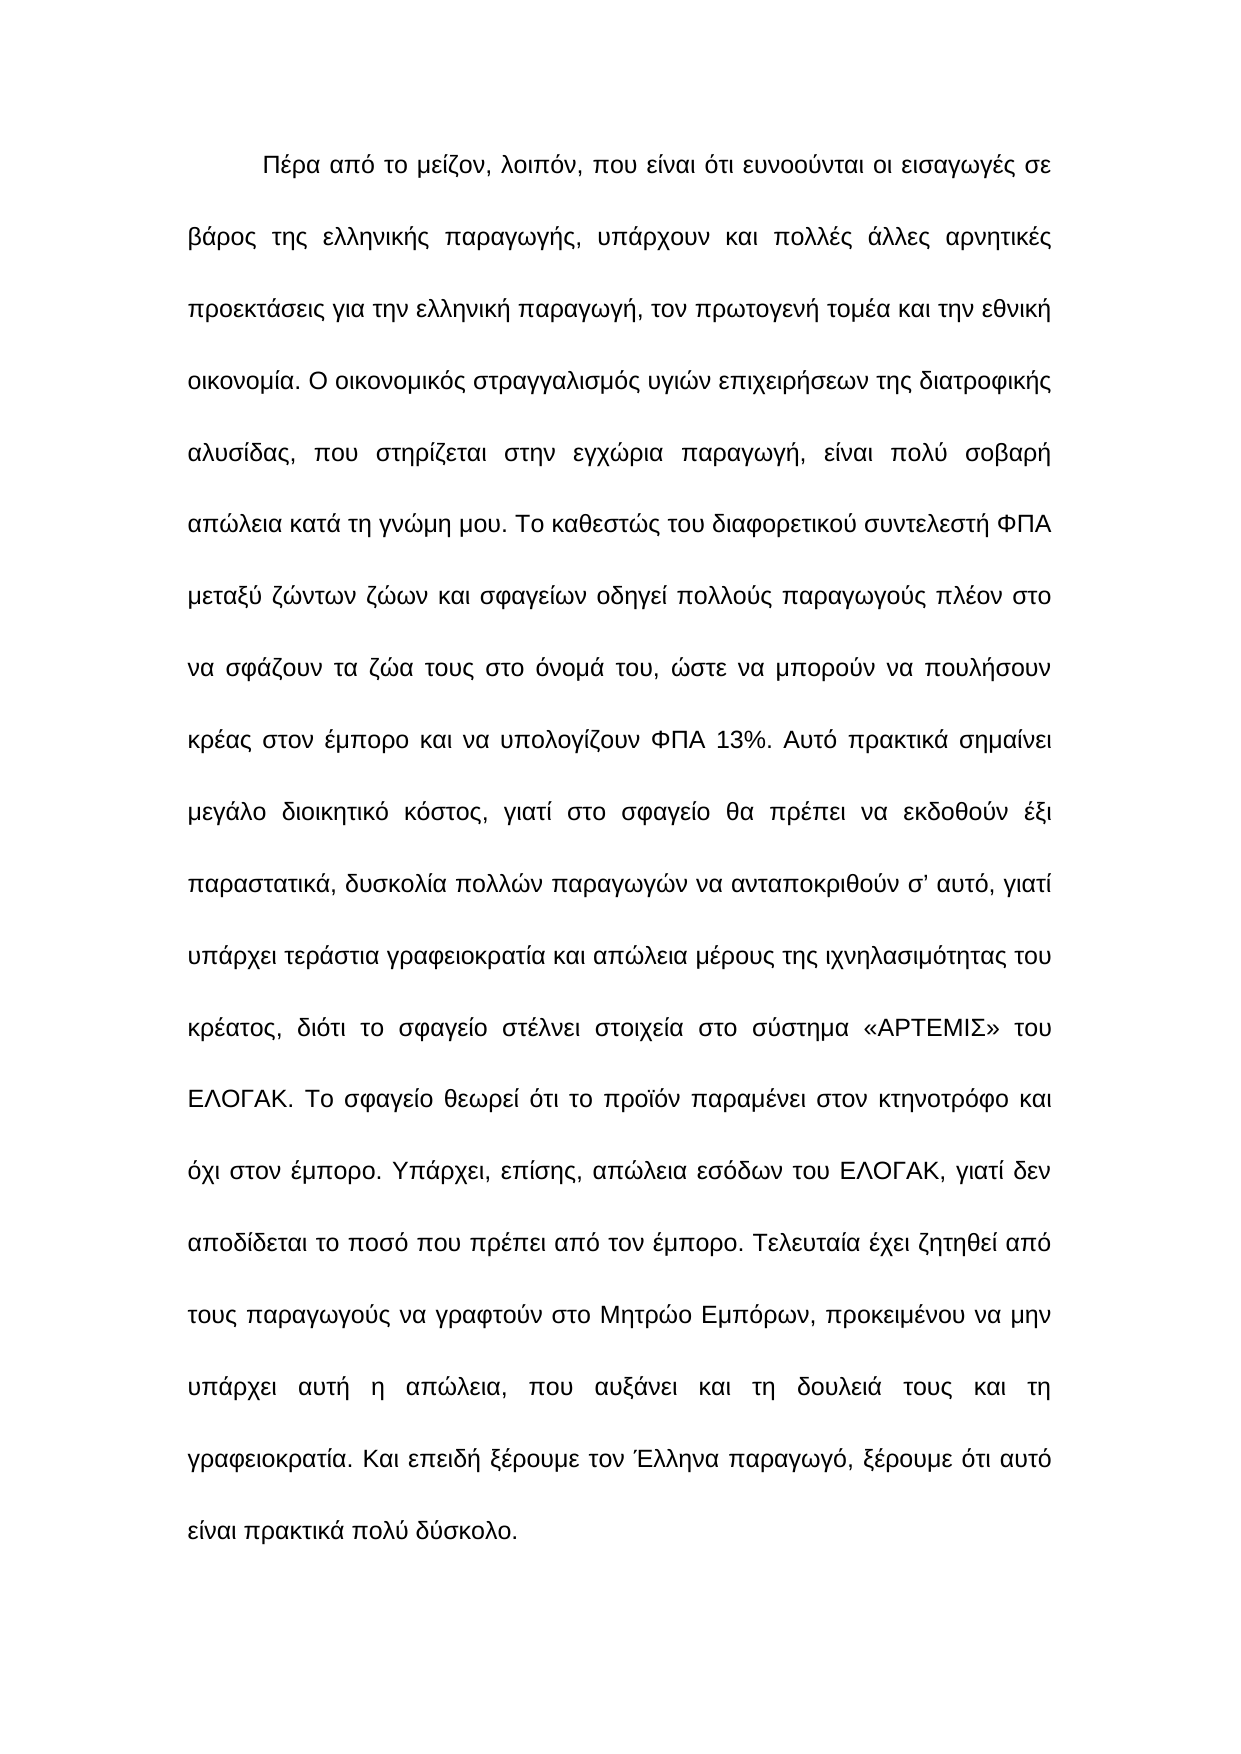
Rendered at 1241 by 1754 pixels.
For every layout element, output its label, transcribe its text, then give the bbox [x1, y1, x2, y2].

text Πέρα από το μείζον, λοιπόν, που είναι ότι ευνοούνται οι εισαγωγές σε βάρος της ελληνικής παραγωγής, υπάρχουν και πολλές άλλες αρνητικές προεκτάσεις για την ελληνική παραγωγή, τον πρωτογενή τομέα και την εθνική οικονομία. Ο οικονομικός στραγγαλισμός υγιών επιχειρήσεων της διατροφικής αλυσίδας, που στηρίζεται στην εγχώρια παραγωγή, είναι πολύ σοβαρή απώλεια κατά τη γνώμη μου. Το καθεστώς του διαφορετικού συντελεστή ΦΠΑ μεταξύ ζώντων ζώων και σφαγείων οδηγεί πολλούς παραγωγούς πλέον στο να σφάζουν τα ζώα τους στο όνομά του, ώστε να μπορούν να πουλήσουν κρέας στον έμπορο και να υπολογίζουν ΦΠΑ 13%. Αυτό πρακτικά σημαίνει μεγάλο διοικητικό κόστος, γιατί στο σφαγείο θα πρέπει να εκδοθούν έξι παραστατικά, δυσκολία πολλών παραγωγών να ανταποκριθούν σ’ αυτό, γιατί υπάρχει τεράστια γραφειοκρατία και απώλεια μέρους της ιχνηλασιμότητας του κρέατος, διότι το σφαγείο στέλνει στοιχεία στο σύστημα «ΑΡΤΕΜΙΣ» του ΕΛΟΓΑΚ. Το σφαγείο θεωρεί ότι το προϊόν παραμένει στον κτηνοτρόφο και όχι στον έμπορο. Υπάρχει, επίσης, απώλεια εσόδων του ΕΛΟΓΑΚ, γιατί δεν αποδίδεται το ποσό που πρέπει από τον έμπορο. Τελευταία έχει ζητηθεί από τους παραγωγούς να γραφτούν στο Μητρώο Εμπόρων, προκειμένου να μην υπάρχει αυτή η απώλεια, που αυξάνει και τη δουλειά τους και τη γραφειοκρατία. Και επειδή ξέρουμε τον Έλληνα παραγωγό, ξέρουμε ότι αυτό είναι πρακτικά πολύ δύσκολο. [187, 150, 1053, 1544]
